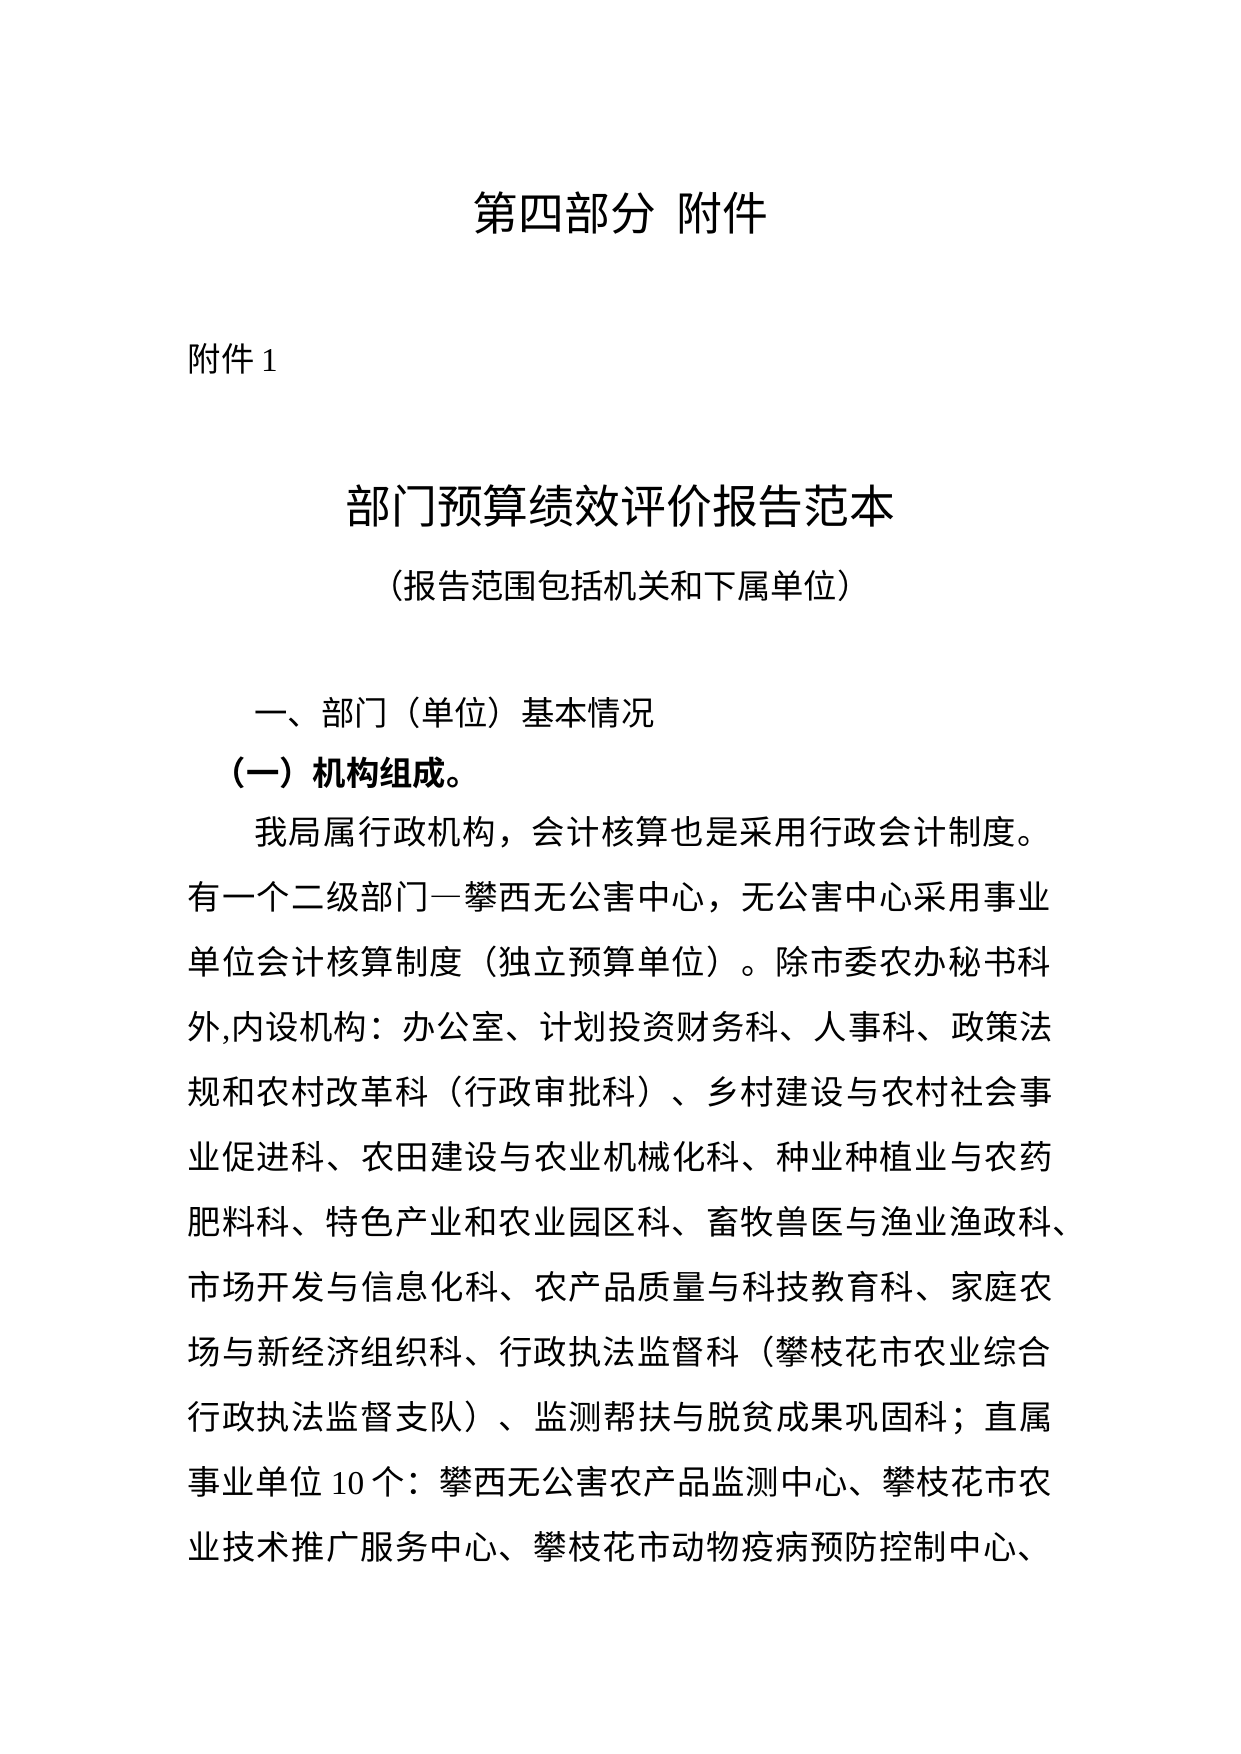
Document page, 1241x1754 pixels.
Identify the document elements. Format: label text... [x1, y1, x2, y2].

text （一）机构组成。 [187, 737, 1053, 798]
list 一、部门（单位）基本情况 [187, 677, 1053, 737]
text 第四部分 附件 [187, 162, 1053, 259]
text 附件1 [187, 324, 1053, 389]
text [187, 798, 1053, 1578]
text 部门预算绩效评价报告范本 [187, 454, 1053, 552]
text （报告范围包括机关和下属单位） [187, 552, 1053, 617]
